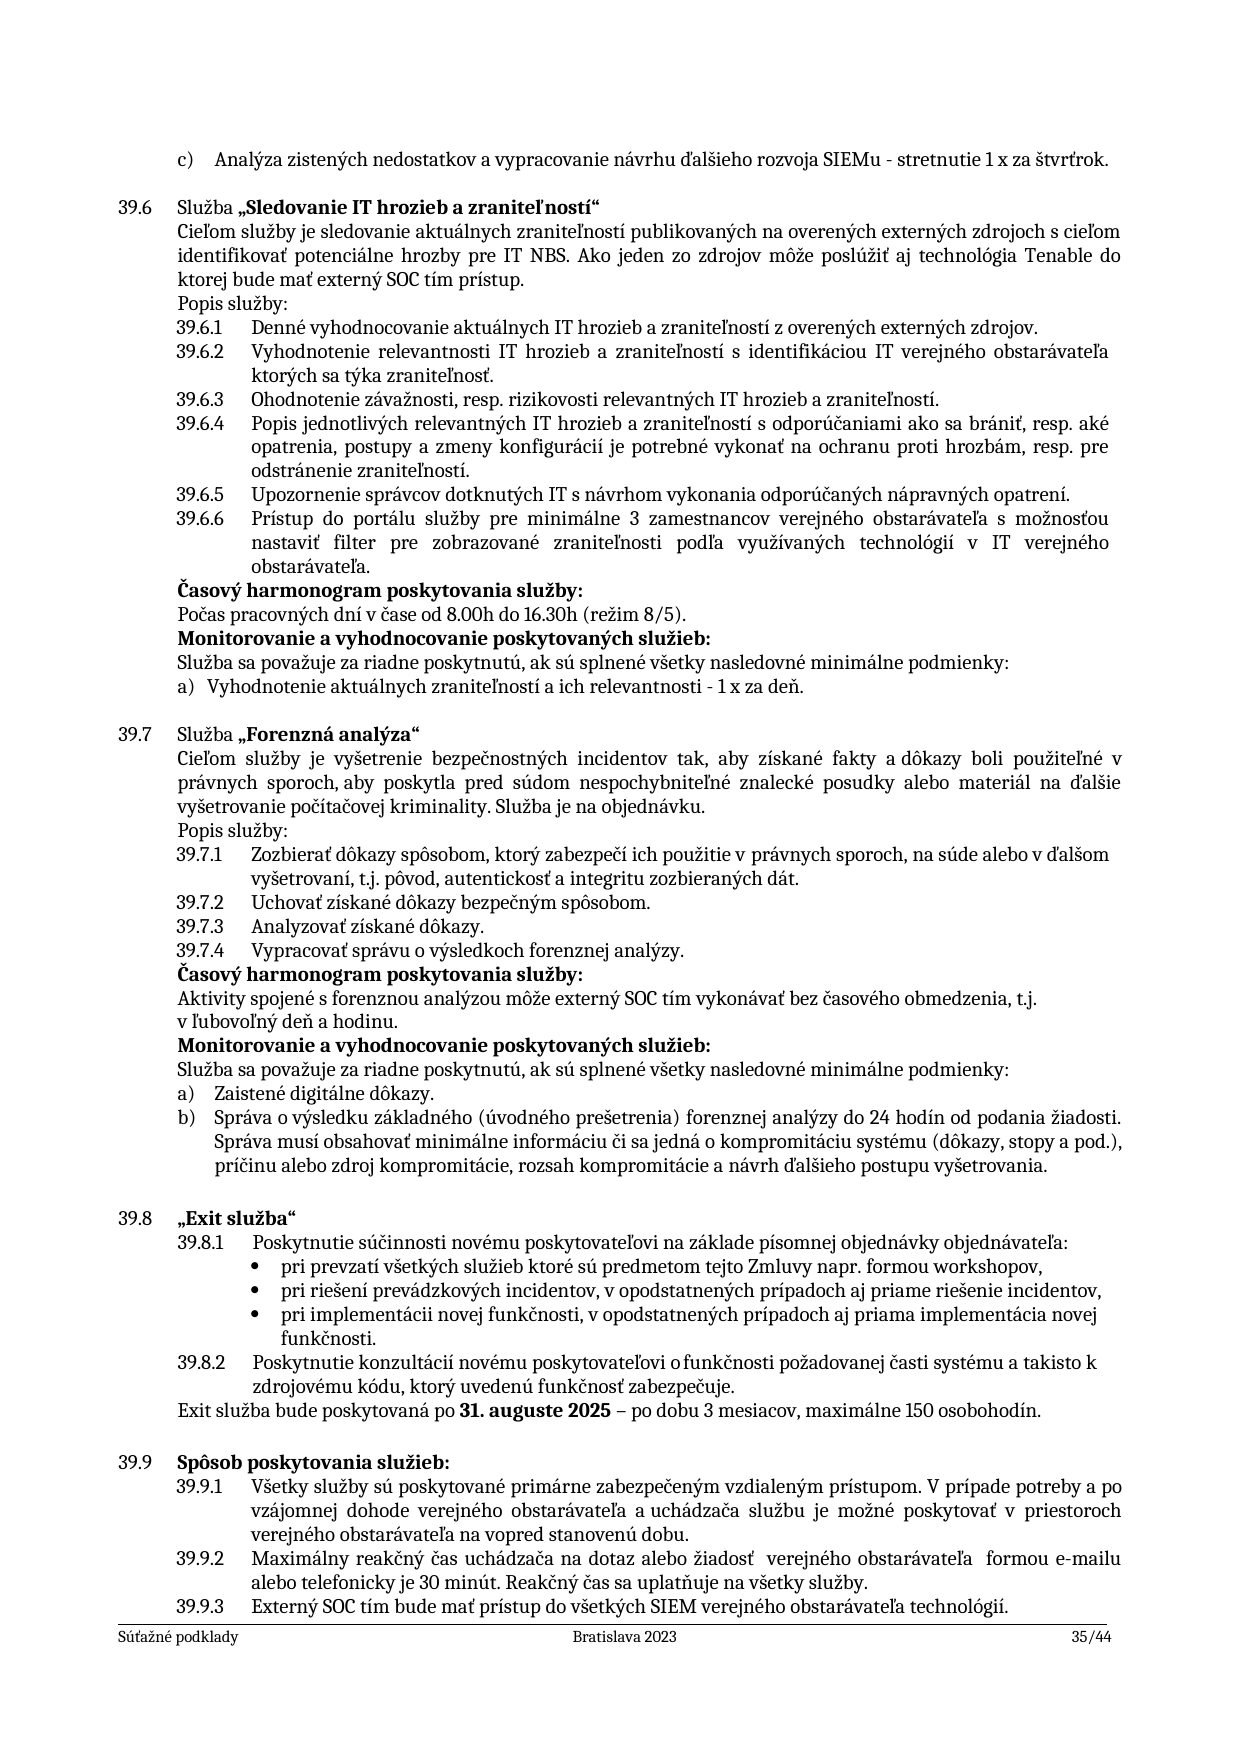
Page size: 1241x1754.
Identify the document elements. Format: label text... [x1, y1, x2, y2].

text Služba sa považuje za riadne poskytnutú, ak sú splnené všetky nasledovné minimálne podmienky: [177, 1058, 1122, 1082]
list Vyhodnotenie relevantnosti IT hrozieb a zraniteľností s identifikáciou IT verejného obstarávateľa ktorých sa týka zraniteľnosť. [176, 339, 1110, 387]
text Aktivity spojené s forenznou analýzou môže externý SOC tím vykonávať bez časového obmedzenia, t.j. v ľubovoľný deň a hodinu. [177, 986, 1122, 1034]
text Maximálny reakčný čas uchádzača na dotaz alebo žiadosť verejného obstarávateľa formou e-mailu alebo telefonicky je 30 minút. Reakčný čas sa uplatňuje na všetky služby. [176, 1547, 1122, 1595]
list Analýza zistených nedostatkov a vypracovanie návrhu ďalšieho rozvoja SIEMu - stretnutie 1 x za štvrťrok. [177, 148, 1122, 172]
text Exit služba bude poskytovaná po 31. auguste 2025 – po dobu 3 mesiacov, maximálne 150 osobohodín. [177, 1398, 1122, 1422]
text Monitorovanie a vyhodnocovanie poskytovaných služieb: [177, 1034, 1122, 1058]
list pri implementácii novej funkčnosti, v opodstatnených prípadoch aj priama implementácia novej funkčnosti. [251, 1302, 1122, 1350]
list Spôsob poskytovania služieb: [118, 1451, 1110, 1475]
list Vypracovať správu o výsledkoch forenznej analýzy. [176, 938, 1110, 962]
list Zaistené digitálne dôkazy. [177, 1082, 1122, 1106]
text Cieľom služby je vyšetrenie bezpečnostných incidentov tak, aby získané fakty a dôkazy boli použiteľné v právnych sporoch, aby poskytla pred súdom nespochybniteľné znalecké posudky alebo materiál na ďalšie vyšetrovanie počítačovej kriminality. Služba je na objednávku. [177, 747, 1122, 818]
list Poskytnutie konzultácií novému poskytovateľovi o funkčnosti požadovanej časti systému a takisto k zdrojovému kódu, ktorý uvedenú funkčnosť zabezpečuje. [177, 1350, 1110, 1398]
text Monitorovanie a vyhodnocovanie poskytovaných služieb: [177, 627, 1122, 651]
text Služba sa považuje za riadne poskytnutú, ak sú splnené všetky nasledovné minimálne podmienky: [177, 651, 1122, 675]
list Upozornenie správcov dotknutých IT s návrhom vykonania odporúčaných nápravných opatrení. [176, 483, 1110, 507]
list Poskytnutie súčinnosti novému poskytovateľovi na základe písomnej objednávky objednávateľa: [177, 1231, 1110, 1254]
text Všetky služby sú poskytované primárne zabezpečeným vzdialeným prístupom. V prípade potreby a po vzájomnej dohode verejného obstarávateľa a uchádzača službu je možné poskytovať v priestoroch verejného obstarávateľa na vopred stanovenú dobu. [176, 1475, 1122, 1547]
list Vyhodnotenie aktuálnych zraniteľností a ich relevantnosti - 1 x za deň. [177, 675, 1122, 699]
list Denné vyhodnocovanie aktuálnych IT hrozieb a zraniteľností z overených externých zdrojov. [176, 315, 1110, 339]
list Služba „Sledovanie IT hrozieb a zraniteľností“ [118, 196, 1110, 219]
text Popis služby: [177, 291, 1122, 315]
list Ohodnotenie závažnosti, resp. rizikovosti relevantných IT hrozieb a zraniteľností. [176, 387, 1110, 411]
list Analyzovať získané dôkazy. [176, 914, 1110, 938]
list Uchovať získané dôkazy bezpečným spôsobom. [176, 890, 1110, 914]
text Počas pracovných dní v čase od 8.00h do 16.30h (režim 8/5). [177, 603, 1122, 627]
list „Exit služba“ [118, 1207, 1110, 1231]
list Prístup do portálu služby pre minimálne 3 zamestnancov verejného obstarávateľa s možnosťou nastaviť filter pre zobrazované zraniteľnosti podľa využívaných technológií v IT verejného obstarávateľa. [176, 507, 1110, 579]
list pri riešení prevádzkových incidentov, v opodstatnených prípadoch aj priame riešenie incidentov, [251, 1278, 1122, 1302]
text Časový harmonogram poskytovania služby: [177, 962, 1122, 986]
text Cieľom služby je sledovanie aktuálnych zraniteľností publikovaných na overených externých zdrojoch s cieľom identifikovať potenciálne hrozby pre IT NBS. Ako jeden zo zdrojov môže poslúžiť aj technológia Tenable do ktorej bude mať externý SOC tím prístup. [177, 219, 1122, 291]
list Správa o výsledku základného (úvodného prešetrenia) forenznej analýzy do 24 hodín od podania žiadosti. Správa musí obsahovať minimálne informáciu či sa jedná o kompromitáciu systému (dôkazy, stopy a pod.), príčinu alebo zdroj kompromitácie, rozsah kompromitácie a návrh ďalšieho postupu vyšetrovania. [177, 1106, 1122, 1178]
list Popis jednotlivých relevantných IT hrozieb a zraniteľností s odporúčaniami ako sa brániť, resp. aké opatrenia, postupy a zmeny konfigurácií je potrebné vykonať na ochranu proti hrozbám, resp. pre odstránenie zraniteľností. [176, 411, 1110, 483]
text Popis služby: [177, 818, 1122, 842]
text Externý SOC tím bude mať prístup do všetkých SIEM verejného obstarávateľa technológií. [176, 1595, 1122, 1619]
list Zozbierať dôkazy spôsobom, ktorý zabezpečí ich použitie v právnych sporoch, na súde alebo v ďalšom vyšetrovaní, t.j. pôvod, autentickosť a integritu zozbieraných dát. [176, 842, 1110, 890]
list Služba „Forenzná analýza“ [118, 723, 1110, 747]
text Časový harmonogram poskytovania služby: [177, 579, 1122, 603]
list pri prevzatí všetkých služieb ktoré sú predmetom tejto Zmluvy napr. formou workshopov, [251, 1254, 1122, 1278]
